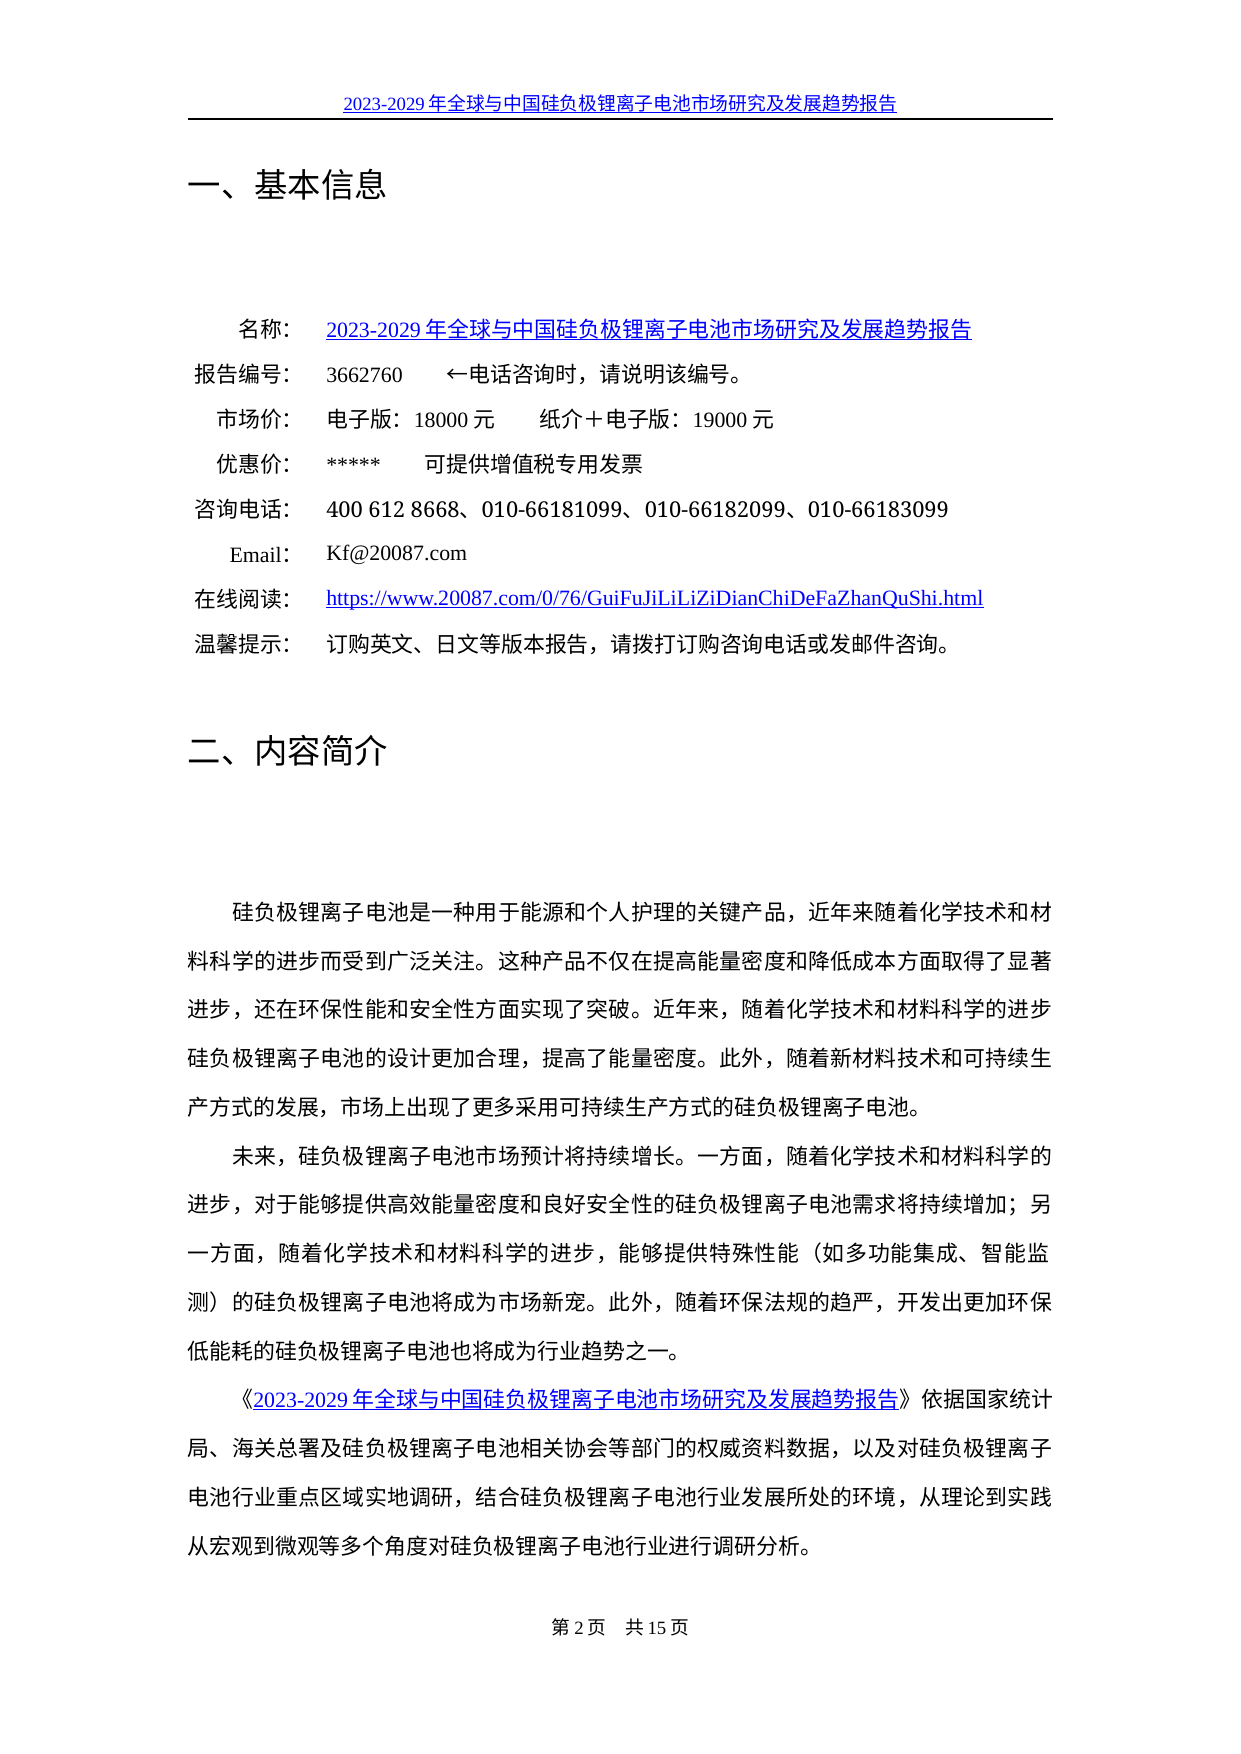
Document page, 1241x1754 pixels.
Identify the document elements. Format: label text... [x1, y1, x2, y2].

table_cell 电子版：18000 元 纸介＋电子版：19000 元 [315, 402, 1073, 447]
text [187, 894, 1053, 1561]
table_cell 优惠价： [167, 447, 315, 492]
table_cell ***** 可提供增值税专用发票 [315, 447, 1073, 492]
table_cell 400 612 8668、010-66181099、010-66182099、010-66183099 [315, 492, 1073, 537]
table_cell 订购英文、日文等版本报告，请拨打订购咨询电话或发邮件咨询。 [315, 627, 1073, 672]
table_header 名称： [167, 312, 315, 357]
table_cell 温馨提示： [167, 627, 315, 672]
title 二、内容简介 [187, 717, 1053, 782]
table_cell Kf@20087.com [315, 537, 1073, 582]
table_cell Email： [167, 537, 315, 582]
table_cell 报告编号： [167, 357, 315, 402]
table_header 2023-2029年全球与中国硅负极锂离子电池市场研究及发展趋势报告 [315, 312, 1073, 357]
table_cell [315, 582, 1073, 627]
table_cell 咨询电话： [167, 492, 315, 537]
title 一、基本信息 [187, 150, 1053, 215]
table_cell 3662760 ←电话咨询时，请说明该编号。 [315, 357, 1073, 402]
table_cell 在线阅读： [167, 582, 315, 627]
table_cell 市场价： [167, 402, 315, 447]
